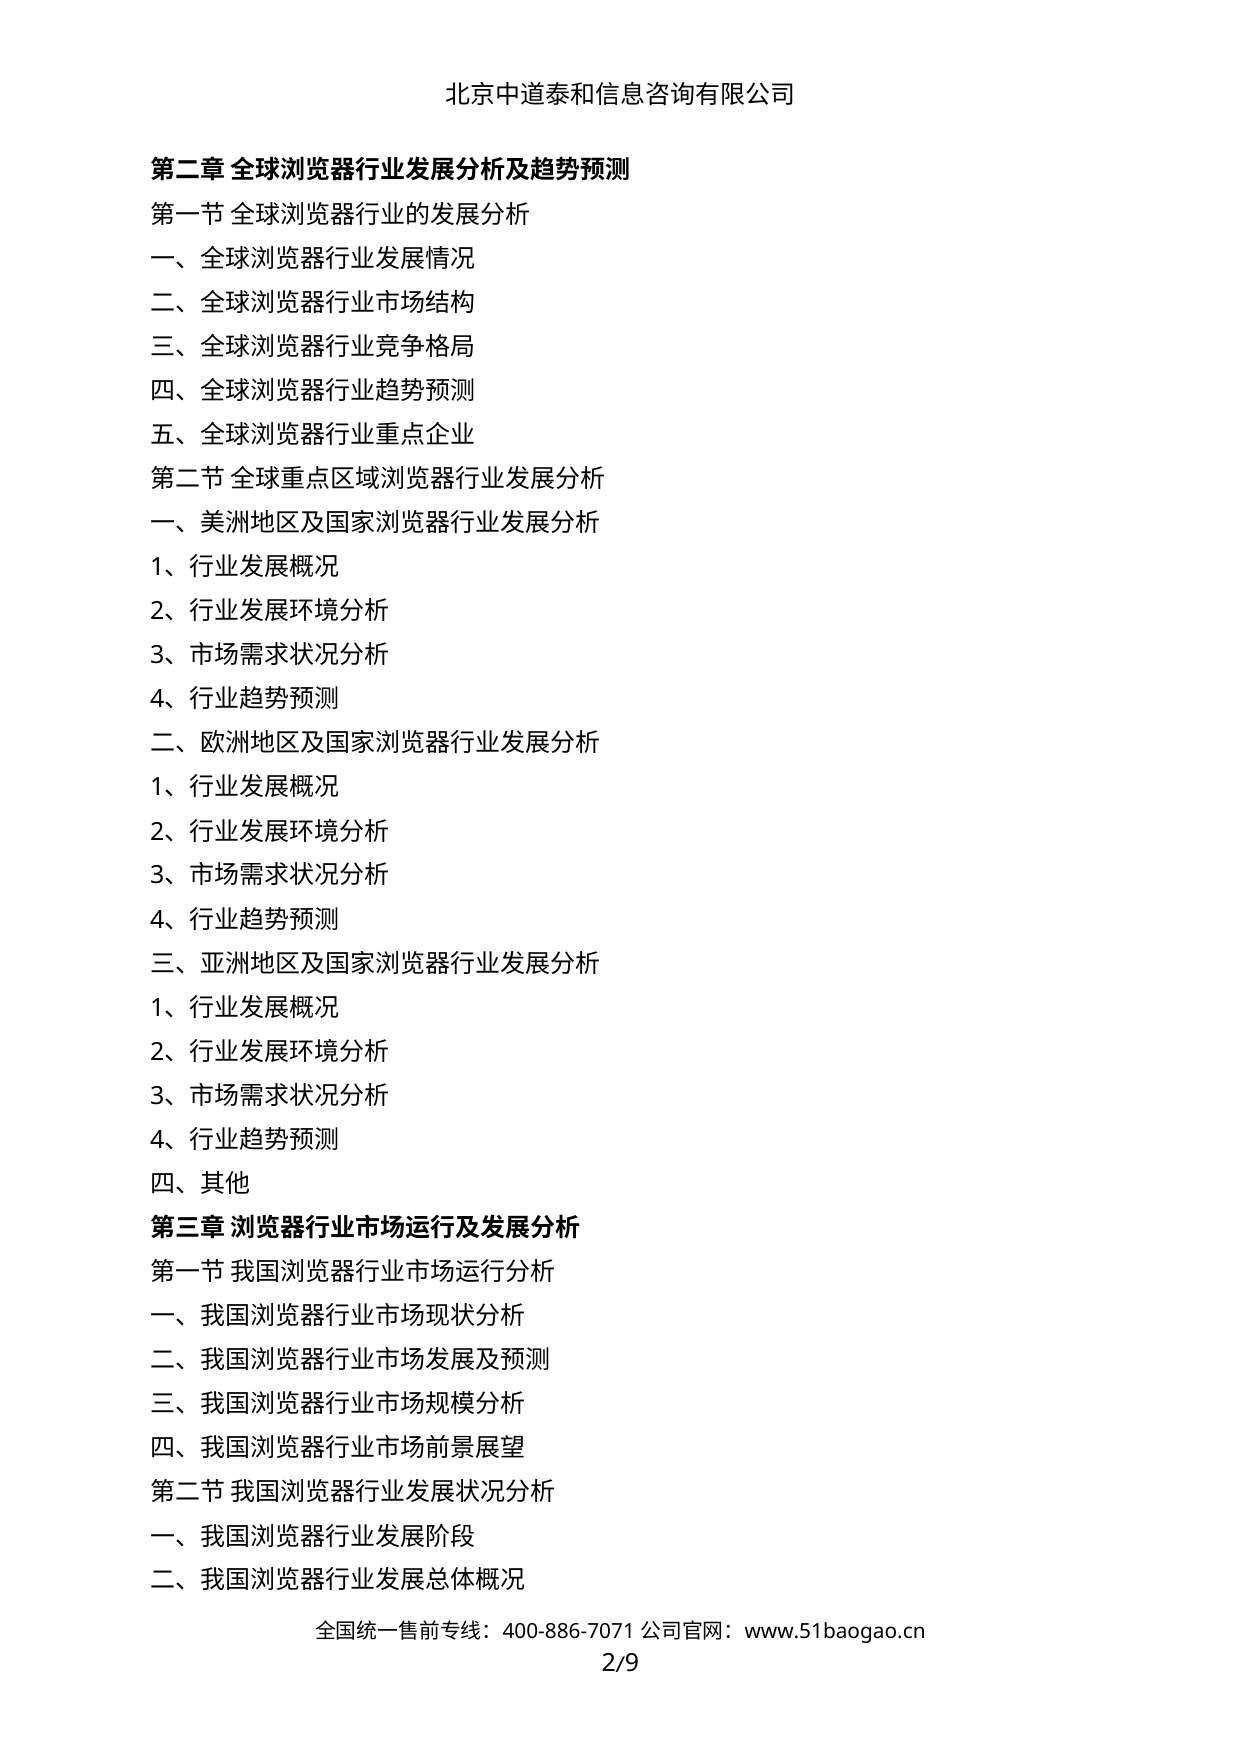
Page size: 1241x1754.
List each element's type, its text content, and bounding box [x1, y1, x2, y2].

text 二、欧洲地区及国家浏览器行业发展分析 [150, 723, 1090, 759]
text 2、行业发展环境分析 [150, 811, 1090, 847]
text 1、行业发展概况 [150, 987, 1090, 1023]
text 三、亚洲地区及国家浏览器行业发展分析 [150, 943, 1090, 979]
text 三、我国浏览器行业市场规模分析 [150, 1384, 1090, 1420]
text 4、行业趋势预测 [150, 899, 1090, 935]
text 四、其他 [150, 1163, 1090, 1200]
text 4、行业趋势预测 [150, 679, 1090, 715]
text 四、我国浏览器行业市场前景展望 [150, 1428, 1090, 1464]
text 三、全球浏览器行业竞争格局 [150, 326, 1090, 362]
text 1、行业发展概况 [150, 767, 1090, 803]
text 一、全球浏览器行业发展情况 [150, 238, 1090, 274]
text 2、行业发展环境分析 [150, 591, 1090, 627]
text 四、全球浏览器行业趋势预测 [150, 370, 1090, 407]
text 3、市场需求状况分析 [150, 1075, 1090, 1112]
text 二、全球浏览器行业市场结构 [150, 282, 1090, 318]
text 二、我国浏览器行业发展总体概况 [150, 1560, 1090, 1596]
text 4、行业趋势预测 [150, 1119, 1090, 1156]
text 第二节 全球重点区域浏览器行业发展分析 [150, 458, 1090, 495]
text 五、全球浏览器行业重点企业 [150, 414, 1090, 451]
text 第三章 浏览器行业市场运行及发展分析 [150, 1207, 1090, 1244]
text 3、市场需求状况分析 [150, 635, 1090, 671]
text 第二章 全球浏览器行业发展分析及趋势预测 [150, 150, 1090, 186]
text 第一节 全球浏览器行业的发展分析 [150, 194, 1090, 230]
text 2、行业发展环境分析 [150, 1031, 1090, 1067]
text 3、市场需求状况分析 [150, 855, 1090, 891]
text 一、我国浏览器行业市场现状分析 [150, 1296, 1090, 1332]
text 二、我国浏览器行业市场发展及预测 [150, 1340, 1090, 1376]
text 第二节 我国浏览器行业发展状况分析 [150, 1472, 1090, 1508]
text 1、行业发展概况 [150, 547, 1090, 583]
text 一、美洲地区及国家浏览器行业发展分析 [150, 502, 1090, 539]
text 第一节 我国浏览器行业市场运行分析 [150, 1252, 1090, 1288]
text 一、我国浏览器行业发展阶段 [150, 1516, 1090, 1552]
